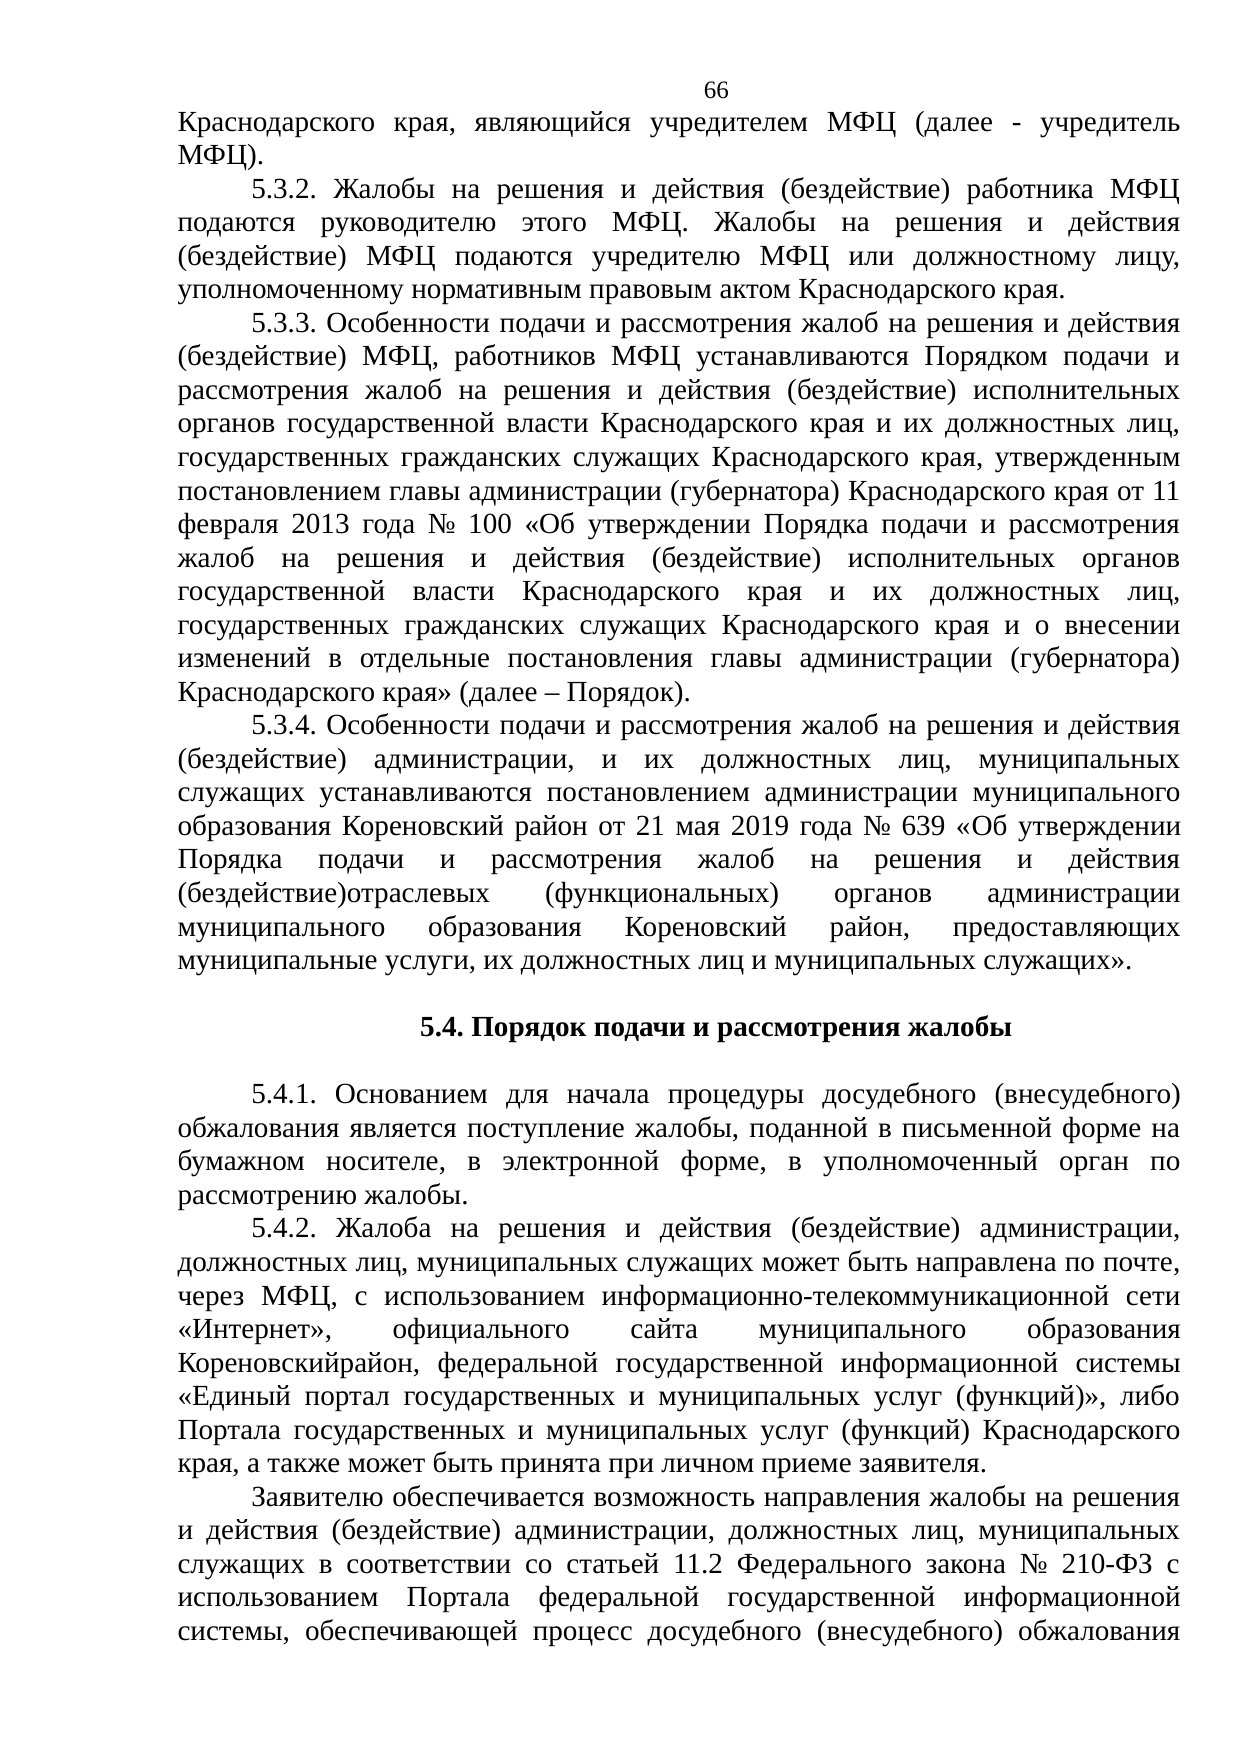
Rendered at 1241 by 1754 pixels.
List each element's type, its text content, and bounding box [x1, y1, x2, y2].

text 5.3.2. Жалобы на решения и действия (бездействие) работника МФЦ подаются руководителю этого МФЦ. Жалобы на решения и действия (бездействие) МФЦ подаются учредителю МФЦ или должностному лицу, уполномоченному нормативным правовым актом Краснодарского края. [177, 171, 1181, 305]
text 5.4.1. Основанием для начала процедуры досудебного (внесудебного) обжалования является поступление жалобы, поданной в письменной форме на бумажном носителе, в электронной форме, в уполномоченный орган по рассмотрению жалобы. [177, 1076, 1181, 1211]
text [177, 1479, 1181, 1647]
text 5.4.2. Жалоба на решения и действия (бездействие) администрации, должностных лиц, муниципальных служащих может быть направлена по почте, через МФЦ, с использованием информационно-телекоммуникационной сети «Интернет», официального сайта муниципального образования Кореновскийрайон, федеральной государственной информационной системы «Единый портал государственных и муниципальных услуг (функций)», либо Портала государственных и муниципальных услуг (функций) Краснодарского края, а также может быть принята при личном приеме заявителя. [177, 1211, 1181, 1479]
text 5.4. Порядок подачи и рассмотрения жалобы [177, 1009, 1181, 1043]
text 5.3.4. Особенности подачи и рассмотрения жалоб на решения и действия (бездействие) администрации, и их должностных лиц, муниципальных служащих устанавливаются постановлением администрации муниципального образования Кореновский район от 21 мая 2019 года № 639 «Об утверждении Порядка подачи и рассмотрения жалоб на решения и действия (бездействие)отраслевых (функциональных) органов администрации муниципального образования Кореновский район, предоставляющих муниципальные услуги, их должностных лиц и муниципальных служащих». [177, 707, 1181, 976]
text 5.3.3. Особенности подачи и рассмотрения жалоб на решения и действия (бездействие) МФЦ, работников МФЦ устанавливаются Порядком подачи и рассмотрения жалоб на решения и действия (бездействие) исполнительных органов государственной власти Краснодарского края и их должностных лиц, государственных гражданских служащих Краснодарского края, утвержденным постановлением главы администрации (губернатора) Краснодарского края от 11 февраля 2013 года № 100 «Об утверждении Порядка подачи и рассмотрения жалоб на решения и действия (бездействие) исполнительных органов государственной власти Краснодарского края и их должностных лиц, государственных гражданских служащих Краснодарского края и о внесении изменений в отдельные постановления главы администрации (губернатора) Краснодарского края» (далее – Порядок). [177, 305, 1181, 707]
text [177, 104, 1181, 171]
